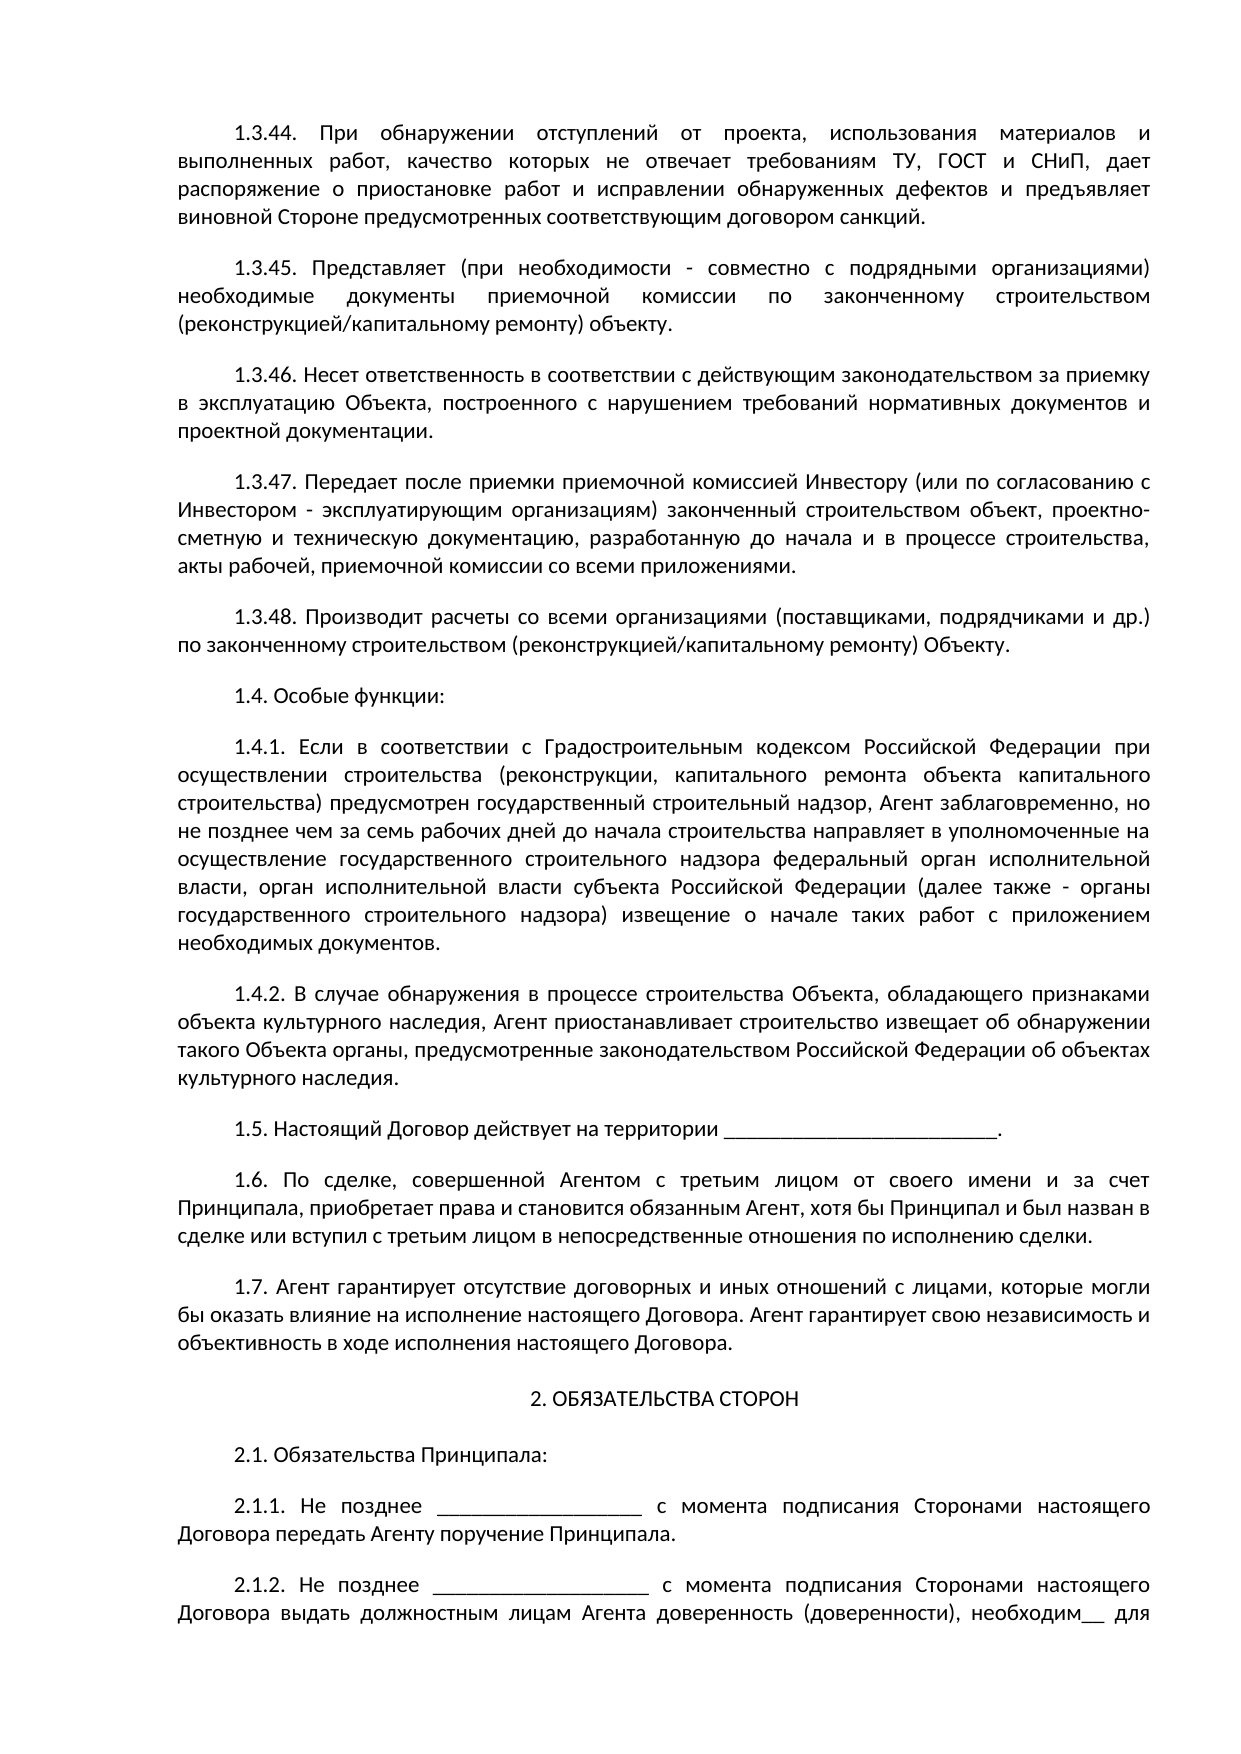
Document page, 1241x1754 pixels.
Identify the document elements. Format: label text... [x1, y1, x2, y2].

text 1.7. Агент гарантирует отсутствие договорных и иных отношений с лицами, которые могли бы оказать влияние на исполнение настоящего Договора. Агент гарантирует свою независимость и объективность в ходе исполнения настоящего Договора. [177, 1272, 1152, 1356]
text 1.4. Особые функции: [177, 681, 1152, 709]
text 1.5. Настоящий Договор действует на территории ________________________. [177, 1114, 1152, 1142]
text 1.3.48. Производит расчеты со всеми организациями (поставщиками, подрядчиками и др.) по законченному строительством (реконструкцией/капитальному ремонту) Объекту. [177, 602, 1152, 658]
text 2.1. Обязательства Принципала: [177, 1440, 1152, 1468]
text 1.4.1. Если в соответствии с Градостроительным кодексом Российской Федерации при осуществлении строительства (реконструкции, капитального ремонта объекта капитального строительства) предусмотрен государственный строительный надзор, Агент заблаговременно, но не позднее чем за семь рабочих дней до начала строительства направляет в уполномоченные на осуществление государственного строительного надзора федеральный орган исполнительной власти, орган исполнительной власти субъекта Российской Федерации (далее также - органы государственного строительного надзора) извещение о начале таких работ с приложением необходимых документов. [177, 732, 1152, 956]
text 2.1.1. Не позднее __________________ с момента подписания Сторонами настоящего Договора передать Агенту поручение Принципала. [177, 1491, 1152, 1547]
text 2. ОБЯЗАТЕЛЬСТВА СТОРОН [177, 1384, 1152, 1412]
text 1.3.45. Представляет (при необходимости - совместно с подрядными организациями) необходимые документы приемочной комиссии по законченному строительством (реконструкцией/капитальному ремонту) объекту. [177, 253, 1152, 337]
text 1.3.47. Передает после приемки приемочной комиссией Инвестору (или по согласованию с Инвестором - эксплуатирующим организациям) законченный строительством объект, проектно-сметную и техническую документацию, разработанную до начала и в процессе строительства, акты рабочей, приемочной комиссии со всеми приложениями. [177, 467, 1152, 579]
text 1.4.2. В случае обнаружения в процессе строительства Объекта, обладающего признаками объекта культурного наследия, Агент приостанавливает строительство извещает об обнаружении такого Объекта органы, предусмотренные законодательством Российской Федерации об объектах культурного наследия. [177, 979, 1152, 1091]
text 1.3.46. Несет ответственность в соответствии с действующим законодательством за приемку в эксплуатацию Объекта, построенного с нарушением требований нормативных документов и проектной документации. [177, 360, 1152, 444]
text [177, 1570, 1152, 1626]
text 1.6. По сделке, совершенной Агентом с третьим лицом от своего имени и за счет Принципала, приобретает права и становится обязанным Агент, хотя бы Принципал и был назван в сделке или вступил с третьим лицом в непосредственные отношения по исполнению сделки. [177, 1165, 1152, 1249]
text 1.3.44. При обнаружении отступлений от проекта, использования материалов и выполненных работ, качество которых не отвечает требованиям ТУ, ГОСТ и СНиП, дает распоряжение о приостановке работ и исправлении обнаруженных дефектов и предъявляет виновной Стороне предусмотренных соответствующим договором санкций. [177, 118, 1152, 230]
